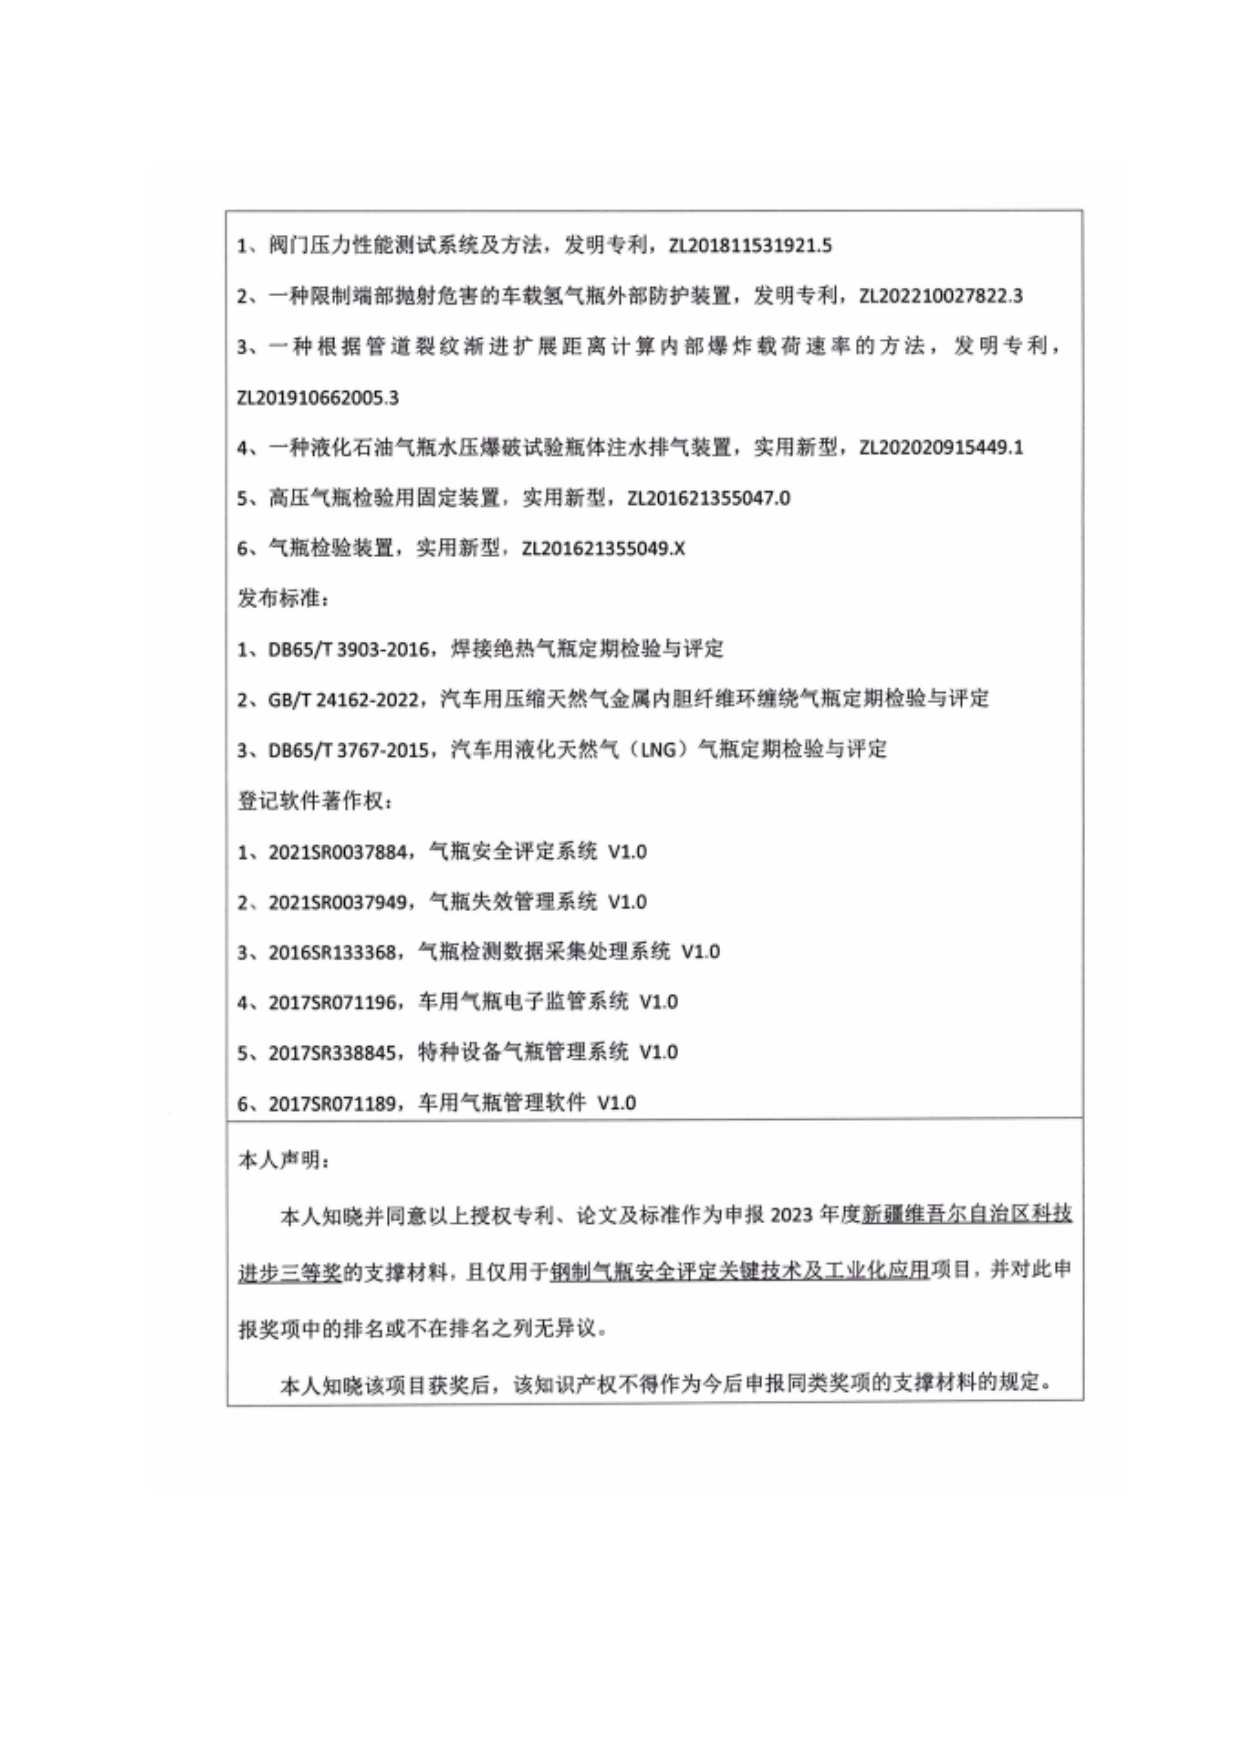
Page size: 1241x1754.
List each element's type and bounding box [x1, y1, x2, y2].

picture [147, 162, 1127, 1493]
